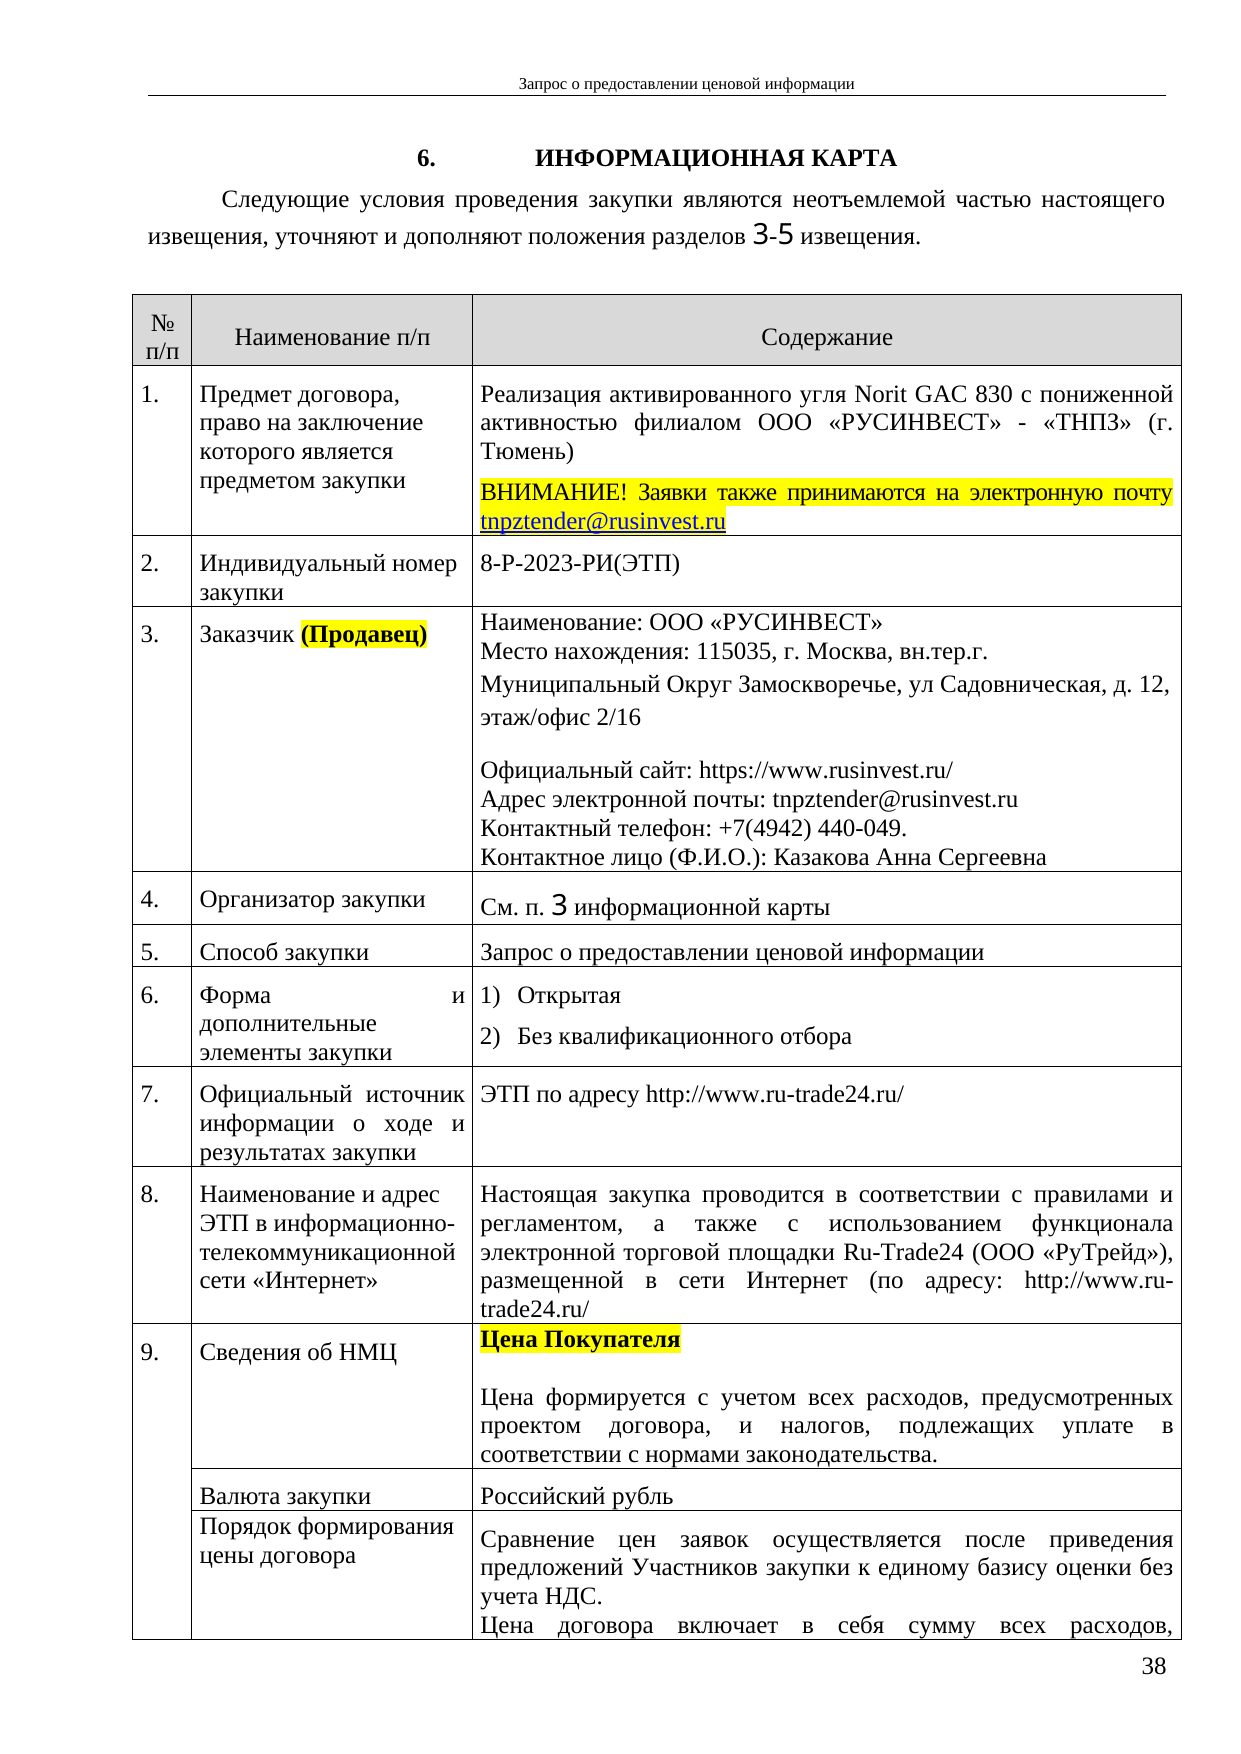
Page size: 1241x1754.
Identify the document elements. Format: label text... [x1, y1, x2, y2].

table_cell Валюта закупки [192, 1469, 472, 1510]
table_cell [133, 872, 191, 924]
table_cell Запрос о предоставлении ценовой информации [473, 925, 1181, 966]
table_cell Форма и дополнительные элементы закупки [192, 967, 472, 1066]
list ИНФОРМАЦИОННАЯ КАРТА [148, 143, 1166, 172]
table_cell Порядок формирования цены договора [192, 1511, 472, 1639]
table_cell Индивидуальный номер закупки [192, 536, 472, 606]
table_cell Сведения об НМЦ [192, 1324, 472, 1468]
table_cell [133, 536, 191, 606]
table_cell Заказчик (Продавец) [192, 607, 472, 871]
table_cell Способ закупки [192, 925, 472, 966]
table_cell Наименование и адрес ЭТП в информационно-телекоммуникационной сети «Интернет» [192, 1167, 472, 1323]
table_cell Организатор закупки [192, 872, 472, 924]
table_header Содержание [473, 295, 1181, 365]
table_cell Российский рубль [473, 1469, 1181, 1510]
table_cell Предмет договора, право на заключение которого является предметом закупки [192, 366, 472, 535]
table_cell [133, 1167, 191, 1323]
table_cell [133, 1067, 191, 1166]
table_cell ЭТП по адресу http://www.ru-trade24.ru/ [473, 1067, 1181, 1166]
table_cell Официальный источник информации о ходе и результатах закупки [192, 1067, 472, 1166]
table_cell Реализация активированного угля Norit GAC 830 c пониженной активностью филиалом ООО «РУСИНВЕСТ» - «ТНПЗ» (г. Тюмень) ВНИМАНИЕ! Заявки также принимаются на электронную почту tnpztender@rusinvest.ru [473, 366, 1181, 535]
table_header Наименование п/п [192, 295, 472, 365]
table_cell [133, 366, 191, 535]
table_cell Цена Покупателя Цена формируется с учетом всех расходов, предусмотренных проектом договора, и налогов, подлежащих уплате в соответствии с нормами законодательства. [473, 1324, 1181, 1468]
table_cell [133, 925, 191, 966]
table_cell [473, 1511, 1181, 1639]
table_cell [133, 1324, 191, 1639]
table_cell См. п. 3 информационной карты [473, 872, 1181, 924]
table_cell [133, 967, 191, 1066]
list Следующие условия проведения закупки являются неотъемлемой частью настоящего извещения, уточняют и дополняют положения разделов 3-5 извещения. [148, 184, 1166, 253]
table_cell Открытая Без квалификационного отбора [473, 967, 1181, 1066]
table_header № п/п [133, 295, 191, 365]
table_cell 8-Р-2023-РИ(ЭТП) [473, 536, 1181, 606]
table_cell [133, 607, 191, 871]
table_cell Наименование: ООО «РУСИНВЕСТ» Место нахождения: . Москва, вн.тер.г. Муниципальный Округ Замоскворечье, ул Садовническая, д. 12, этаж/офис 2/16 Официальный сайт: https://www.rusinvest.ru/ Адрес электронной почты: tnpztender@rusinvest.ru Контактный телефон: +7(4942) 440-049. Контактное лицо (Ф.И.О.): Казакова Анна Сергеевна [473, 607, 1181, 871]
table_cell Настоящая закупка проводится в соответствии с правилами и регламентом, а также с использованием функционала электронной торговой площадки Ru-Trade24 (ООО «РуТрейд»), размещенной в сети Интернет (по адресу: http://www.ru-trade24.ru/ [473, 1167, 1181, 1323]
